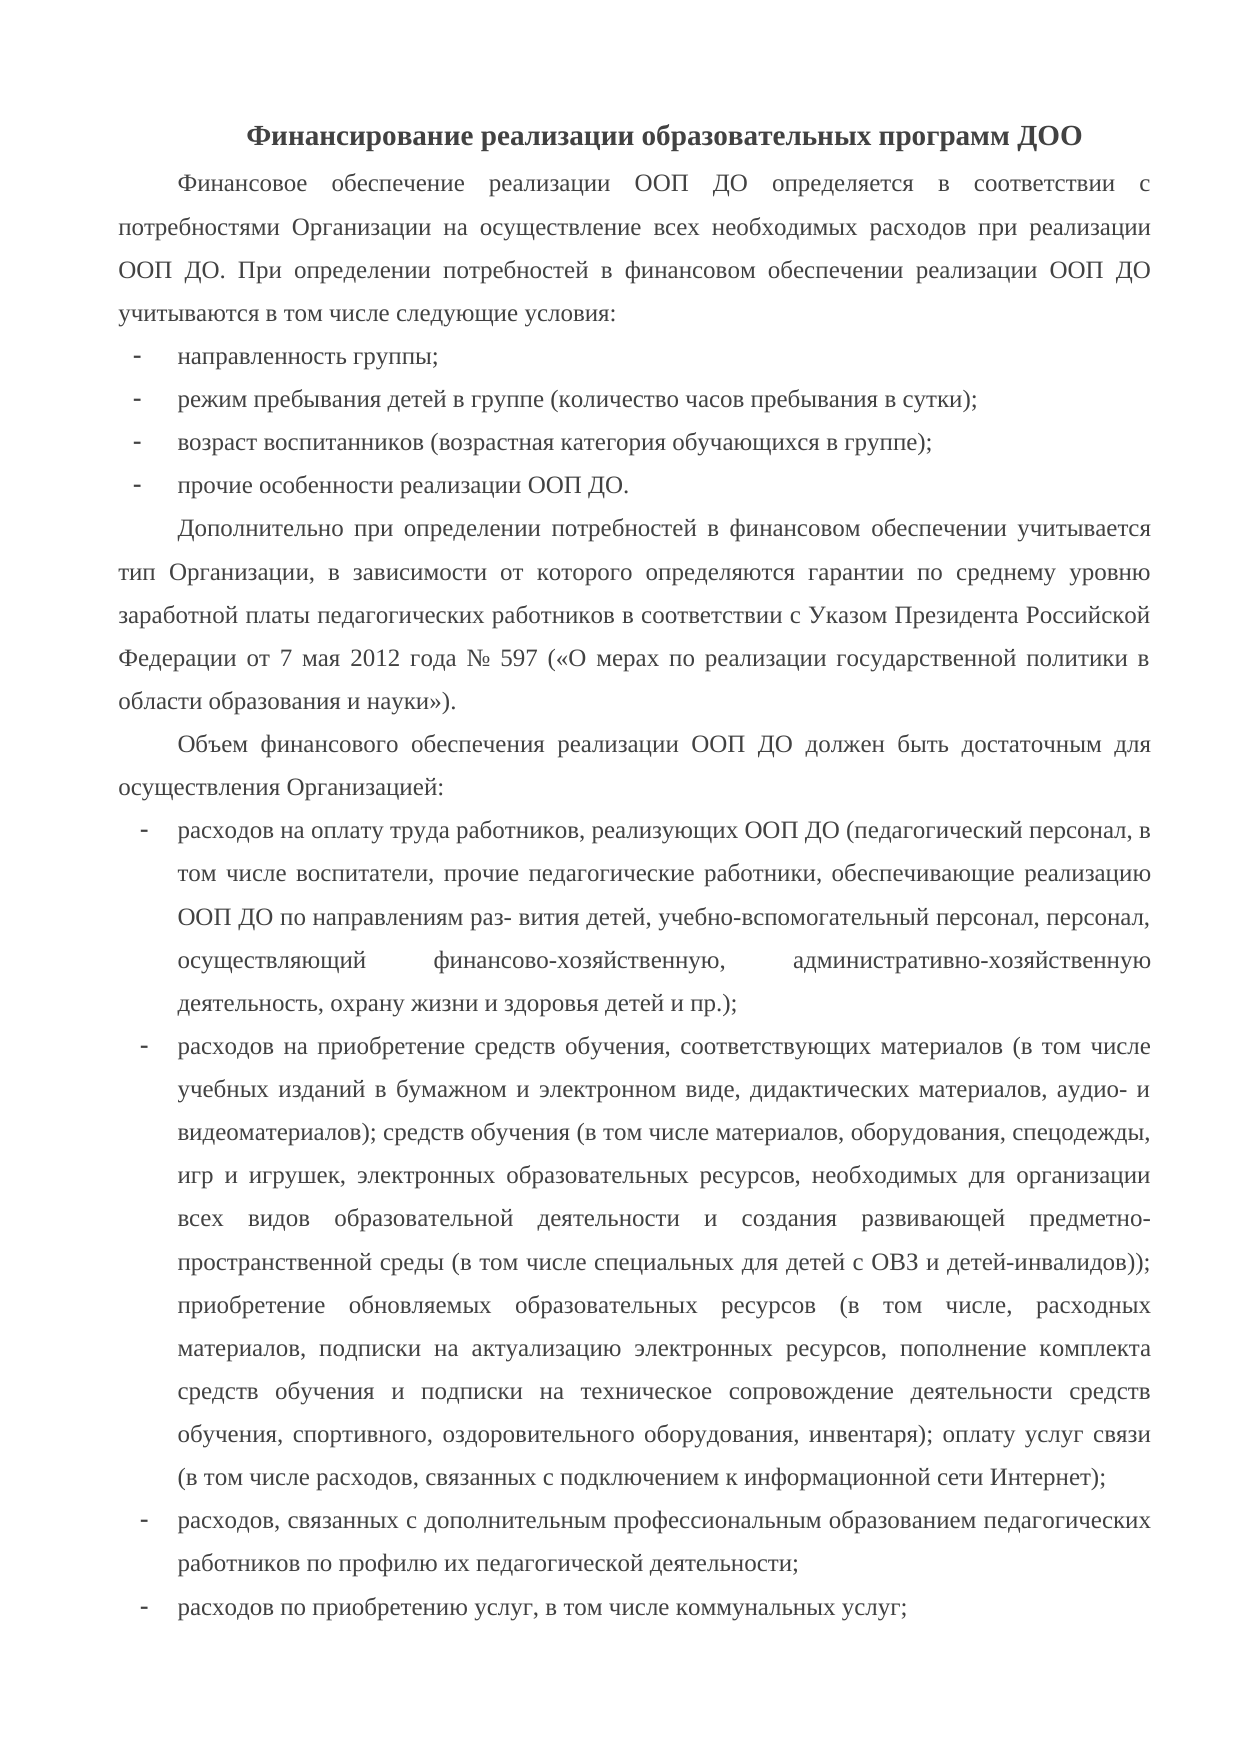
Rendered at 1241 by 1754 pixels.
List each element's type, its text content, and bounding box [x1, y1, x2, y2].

list расходов на оплату труда работников, реализующих ООП ДО (педагогический персонал, в том числе воспитатели, прочие педагогические работники, обеспечивающие реализацию ООП ДО по направлениям раз- вития детей, учебно-вспомогательный персонал, персонал, осуществляющий финансово-хозяйственную, административно-хозяйственную деятельность, охрану жизни и здоровья детей и пр.); [140, 815, 1152, 1017]
list расходов на приобретение средств обучения, соответствующих материалов (в том числе учебных изданий в бумажном и электронном виде, дидактических материалов, аудио- и видеоматериалов); средств обучения (в том числе материалов, оборудования, спецодежды, игр и игрушек, электронных образовательных ресурсов, необходимых для организации всех видов образовательной деятельности и создания развивающей предметно-пространственной среды (в том числе специальных для детей с ОВЗ и детей-инвалидов)); приобретение обновляемых образовательных ресурсов (в том числе, расходных материалов, подписки на актуализацию электронных ресурсов, пополнение комплекта средств обучения и подписки на техническое сопровождение деятельности средств обучения, спортивного, оздоровительного оборудования, инвентаря); оплату услуг связи (в том числе расходов, связанных с подключением к информационной сети Интернет); [140, 1031, 1152, 1491]
list режим пребывания детей в группе (количество часов пребывания в сутки); [133, 384, 1152, 413]
text Объем финансового обеспечения реализации ООП ДО должен быть достаточным для осуществления Организацией: [118, 729, 1152, 801]
list прочие особенности реализации ООП ДО. [133, 470, 1152, 499]
list расходов, связанных с дополнительным профессиональным образованием педагогических работников по профилю их педагогической деятельности; [140, 1505, 1152, 1577]
text Финансовое обеспечение реализации ООП ДО определяется в соответствии с потребностями Организации на осуществление всех необходимых расходов при реализации ООП ДО. При определении потребностей в финансовом обеспечении реализации ООП ДО учитываются в том числе следующие условия: [118, 168, 1152, 327]
list расходов по приобретению услуг, в том числе коммунальных услуг; [140, 1592, 1152, 1620]
list направленность группы; [133, 341, 1152, 370]
text Дополнительно при определении потребностей в финансовом обеспечении учитывается тип Организации, в зависимости от которого определяются гарантии по среднему уровню заработной платы педагогических работников в соответствии с Указом Президента Российской Федерации от 7 мая 2012 года № 597 («О мерах по реализации государственной политики в области образования и науки»). [118, 513, 1152, 715]
list возраст воспитанников (возрастная категория обучающихся в группе); [133, 427, 1152, 456]
text Финансирование реализации образовательных программ ДОО [118, 118, 1152, 152]
